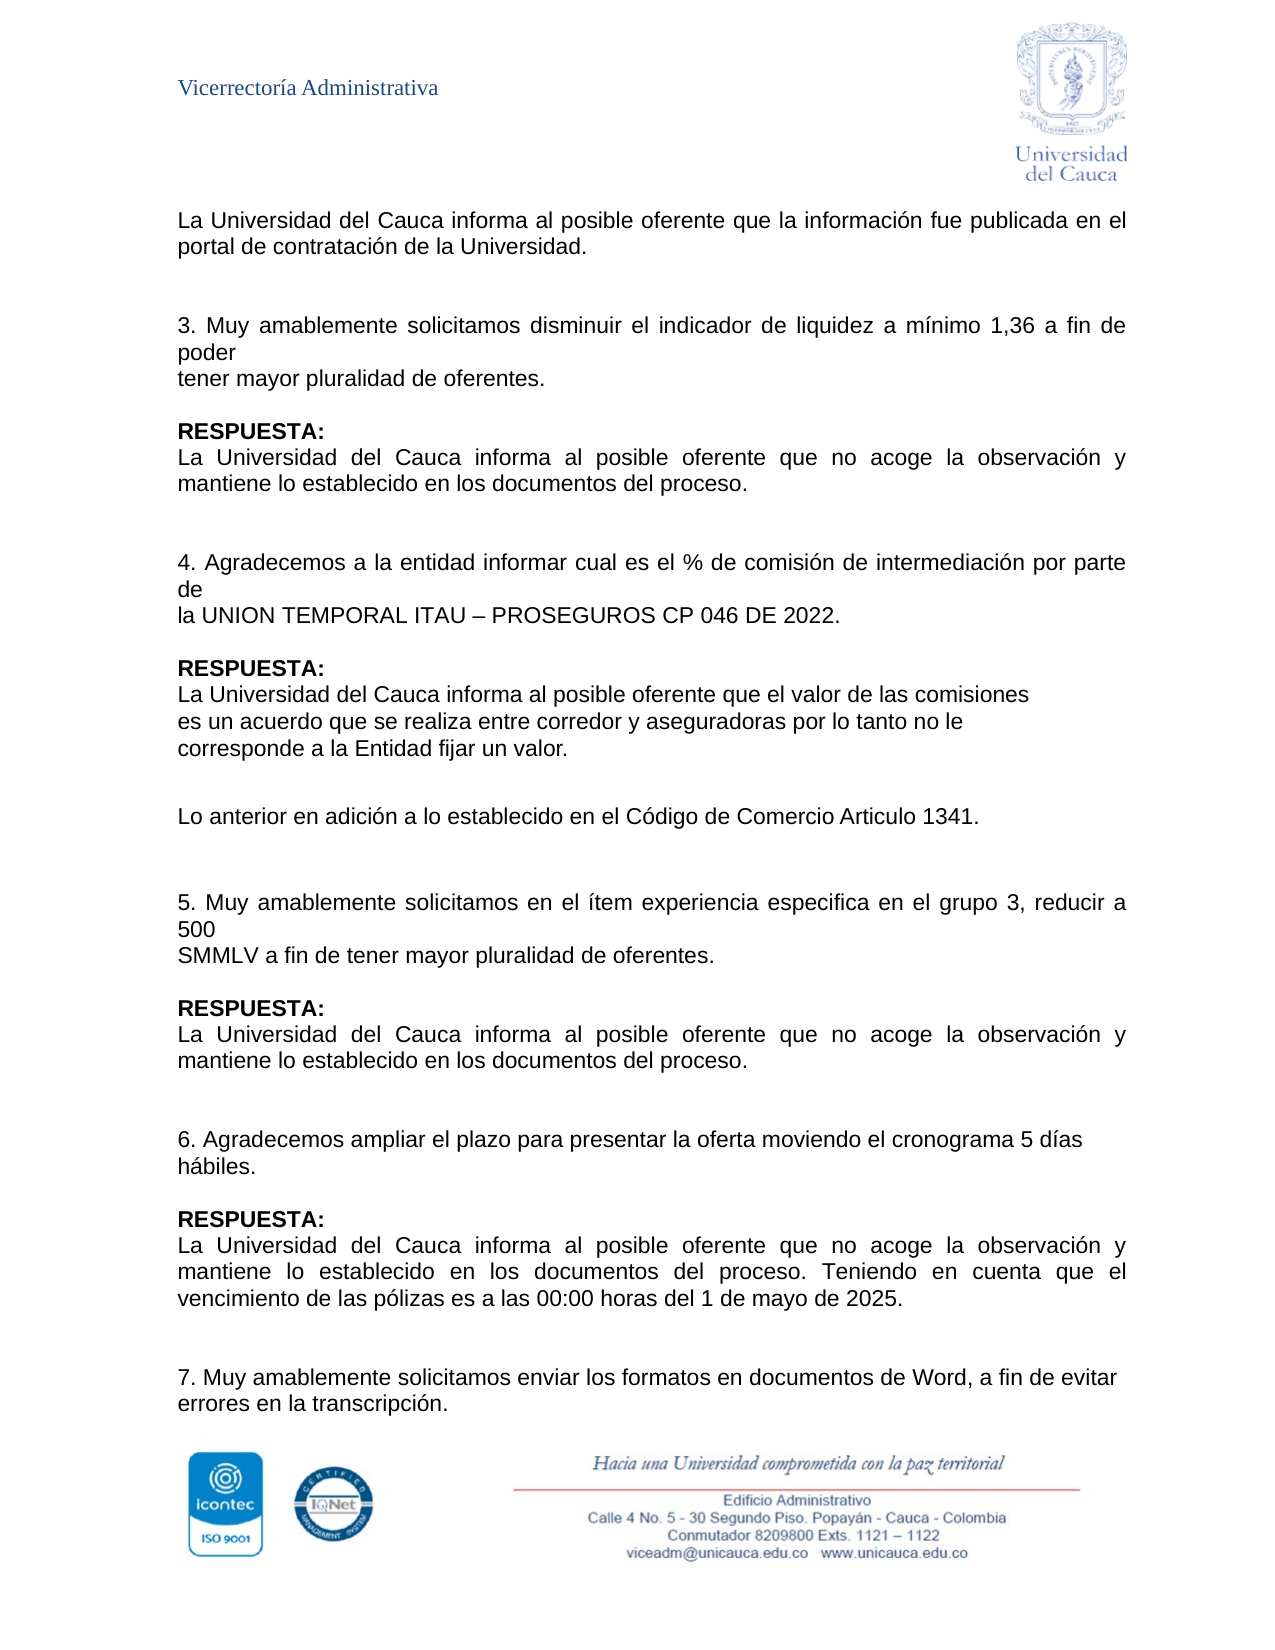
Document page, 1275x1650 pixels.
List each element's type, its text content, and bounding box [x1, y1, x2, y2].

text 6. Agradecemos ampliar el plazo para presentar la oferta moviendo el cronograma 5 días [177, 1126, 1127, 1153]
text 5. Muy amablemente solicitamos en el ítem experiencia especifica en el grupo 3, reducir a 500 [177, 889, 1127, 942]
text tener mayor pluralidad de oferentes. [177, 365, 1127, 391]
text La Universidad del Cauca informa al posible oferente que no acoge la observación y mantiene lo establecido en los documentos del proceso. [177, 444, 1127, 497]
text 4. Agradecemos a la entidad informar cual es el % de comisión de intermediación por parte de [177, 549, 1127, 602]
picture [177, 1438, 1099, 1571]
text 3. Muy amablemente solicitamos disminuir el indicador de liquidez a mínimo 1,36 a fin de poder [177, 312, 1127, 365]
text La Universidad del Cauca informa al posible oferente que no acoge la observación y mantiene lo establecido en los documentos del proceso. [177, 1021, 1127, 1074]
text RESPUESTA: [177, 418, 1127, 444]
text SMMLV a fin de tener mayor pluralidad de oferentes. [177, 942, 1127, 968]
text hábiles. [177, 1153, 1127, 1179]
text RESPUESTA: [177, 1206, 1127, 1232]
text Lo anterior en adición a lo establecido en el Código de Comercio Articulo 1341. [177, 803, 1047, 829]
picture [1015, 22, 1128, 181]
text La Universidad del Cauca informa al posible oferente que el valor de las comisiones es un acuerdo que se realiza entre corredor y aseguradoras por lo tanto no le corresponde a la Entidad fijar un valor. [177, 681, 1047, 762]
text RESPUESTA: [177, 655, 1127, 681]
text La Universidad del Cauca informa al posible oferente que la información fue publicada en el portal de contratación de la Universidad. [177, 207, 1127, 259]
text errores en la transcripción. [177, 1390, 1127, 1416]
text la UNION TEMPORAL ITAU – PROSEGUROS CP 046 DE 2022. [177, 602, 1127, 628]
text La Universidad del Cauca informa al posible oferente que no acoge la observación y mantiene lo establecido en los documentos del proceso. Teniendo en cuenta que el vencimiento de las pólizas es a las 00:00 horas del 1 de mayo de 2025. [177, 1232, 1127, 1311]
text RESPUESTA: [177, 995, 1127, 1021]
text 7. Muy amablemente solicitamos enviar los formatos en documentos de Word, a fin de evitar [177, 1364, 1127, 1390]
